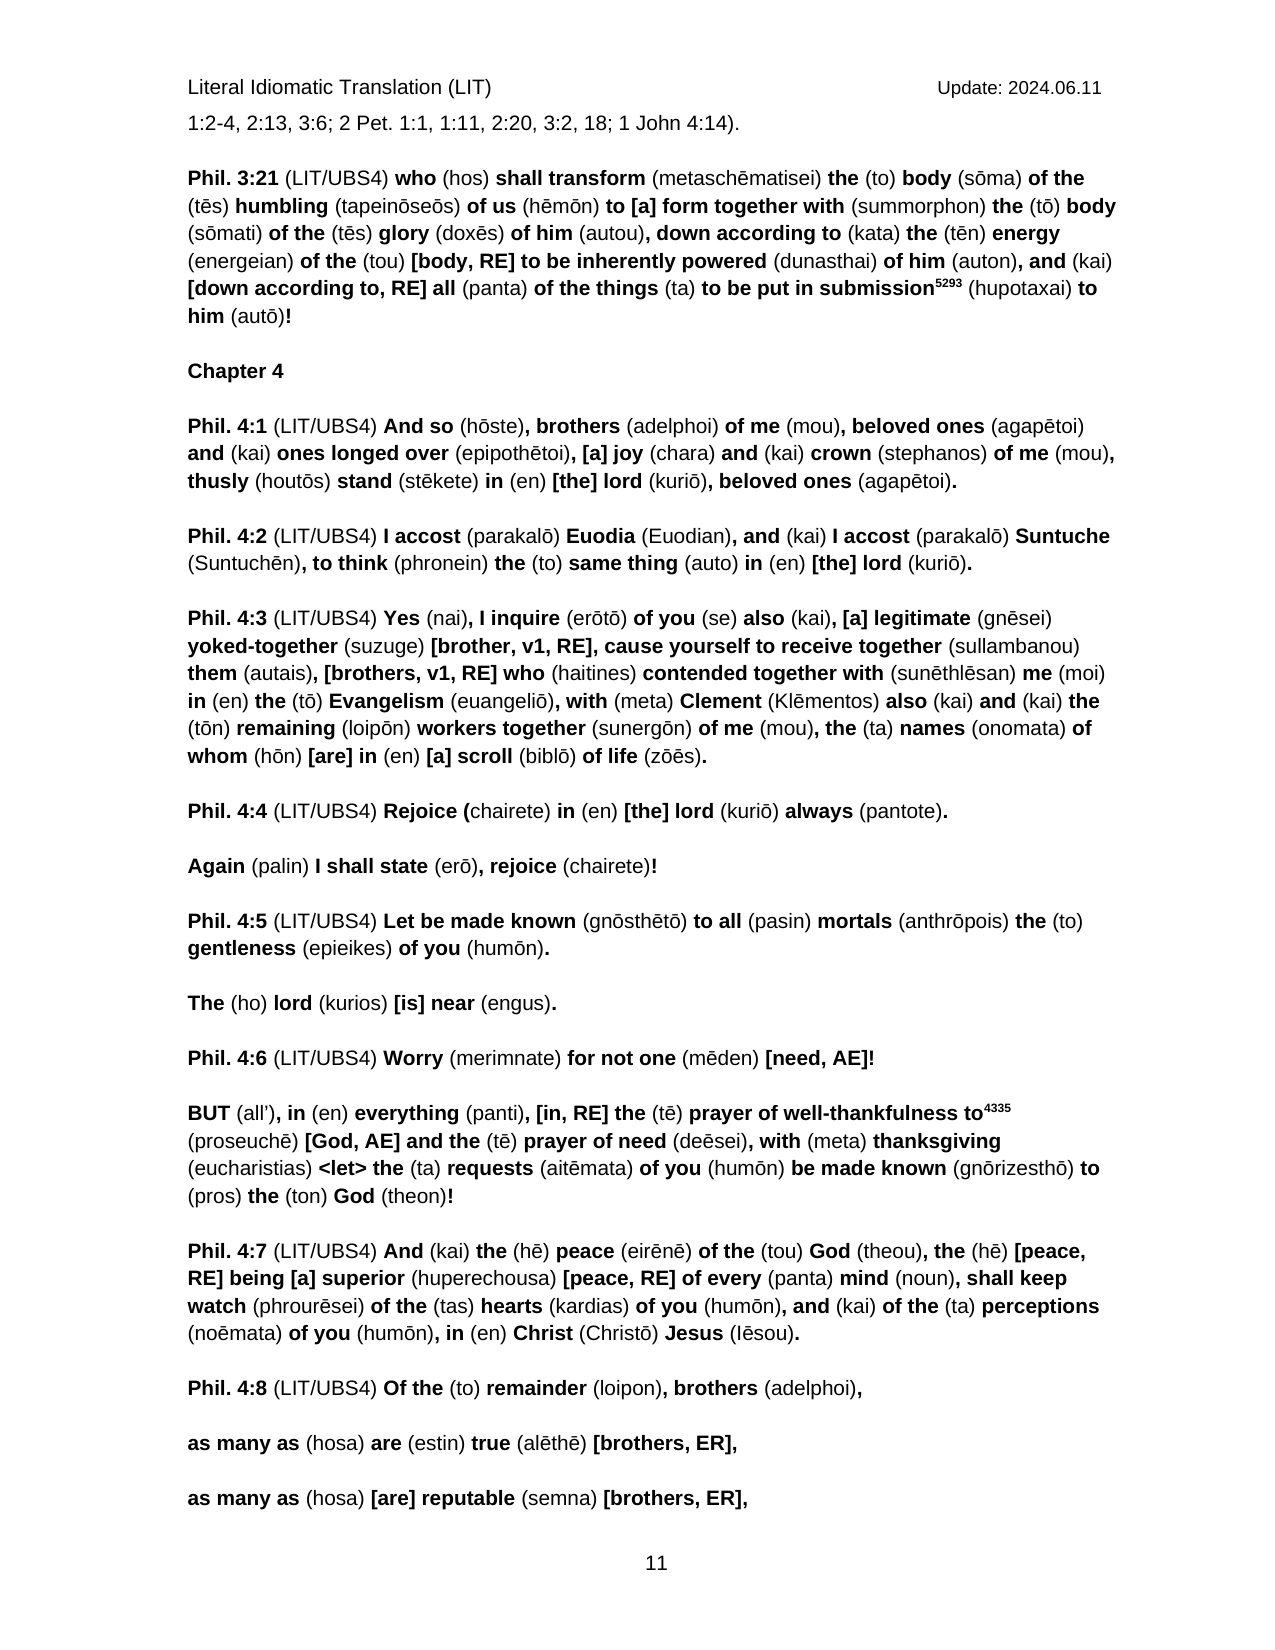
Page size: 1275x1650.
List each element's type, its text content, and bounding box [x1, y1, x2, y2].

text Phil. 4:6 (LIT/UBS4) Worry (merimnate) for not one (mēden) [need, AE]! [187, 1046, 1125, 1070]
text Phil. 4:2 (LIT/UBS4) I accost (parakalō) Euodia (Euodian), and (kai) I accost (parakalō) Suntuche (Suntuchēn), to think (phronein) the (to) same thing (auto) in (en) [the] lord (kuriō). [187, 523, 1125, 575]
text Phil. 4:1 (LIT/UBS4) And so (hōste), brothers (adelphoi) of me (mou), beloved ones (agapētoi) and (kai) ones longed over (epipothētoi), [a] joy (chara) and (kai) crown (stephanos) of me (mou), thusly (houtōs) stand (stēkete) in (en) [the] lord (kuriō), beloved ones (agapētoi). [187, 413, 1125, 492]
text Phil. 4:4 (LIT/UBS4) Rejoice (chairete) in (en) [the] lord (kuriō) always (pantote). [187, 798, 1125, 822]
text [187, 111, 1125, 135]
text Phil. 4:8 (LIT/UBS4) Of the (to) remainder (loipon), brothers (adelphoi), [187, 1376, 1125, 1400]
text Phil. 4:5 (LIT/UBS4) Let be made known (gnōsthētō) to all (pasin) mortals (anthrōpois) the (to) gentleness (epieikes) of you (humōn). [187, 908, 1125, 960]
text Chapter 4 [187, 358, 1125, 382]
text as many as (hosa) are (estin) true (alēthē) [brothers, ER], [187, 1431, 1125, 1455]
text BUT (all’), in (en) everything (panti), [in, RE] the (tē) prayer of well-thankfulness to4335 (proseuchē) [God, AE] and the (tē) prayer of need (deēsei), with (meta) thanksgiving (eucharistias) <let> the (ta) requests (aitēmata) of you (humōn) be made known (gnōrizesthō) to (pros) the (ton) God (theon)! [187, 1101, 1125, 1207]
text Phil. 3:21 (LIT/UBS4) who (hos) shall transform (metaschēmatisei) the (to) body (sōma) of the (tēs) humbling (tapeinōseōs) of us (hēmōn) to [a] form together with (summorphon) the (tō) body (sōmati) of the (tēs) glory (doxēs) of him (autou), down according to (kata) the (tēn) energy (energeian) of the (tou) [body, RE] to be inherently powered (dunasthai) of him (auton), and (kai) [down according to, RE] all (panta) of the things (ta) to be put in submission5293 (hupotaxai) to him (autō)! [187, 166, 1125, 327]
text Phil. 4:7 (LIT/UBS4) And (kai) the (hē) peace (eirēnē) of the (tou) God (theou), the (hē) [peace, RE] being [a] superior (huperechousa) [peace, RE] of every (panta) mind (noun), shall keep watch (phrourēsei) of the (tas) hearts (kardias) of you (humōn), and (kai) of the (ta) perceptions (noēmata) of you (humōn), in (en) Christ (Christō) Jesus (Iēsou). [187, 1238, 1125, 1345]
text as many as (hosa) [are] reputable (semna) [brothers, ER], [187, 1486, 1125, 1510]
text Again (palin) I shall state (erō), rejoice (chairete)! [187, 853, 1125, 877]
text The (ho) lord (kurios) [is] near (engus). [187, 991, 1125, 1015]
text Phil. 4:3 (LIT/UBS4) Yes (nai), I inquire (erōtō) of you (se) also (kai), [a] legitimate (gnēsei) yoked-together (suzuge) [brother, v1, RE], cause yourself to receive together (sullambanou) them (autais), [brothers, v1, RE] who (haitines) contended together with (sunēthlēsan) me (moi) in (en) the (tō) Evangelism (euangeliō), with (meta) Clement (Klēmentos) also (kai) and (kai) the (tōn) remaining (loipōn) workers together (sunergōn) of me (mou), the (ta) names (onomata) of whom (hōn) [are] in (en) [a] scroll (biblō) of life (zōēs). [187, 606, 1125, 767]
